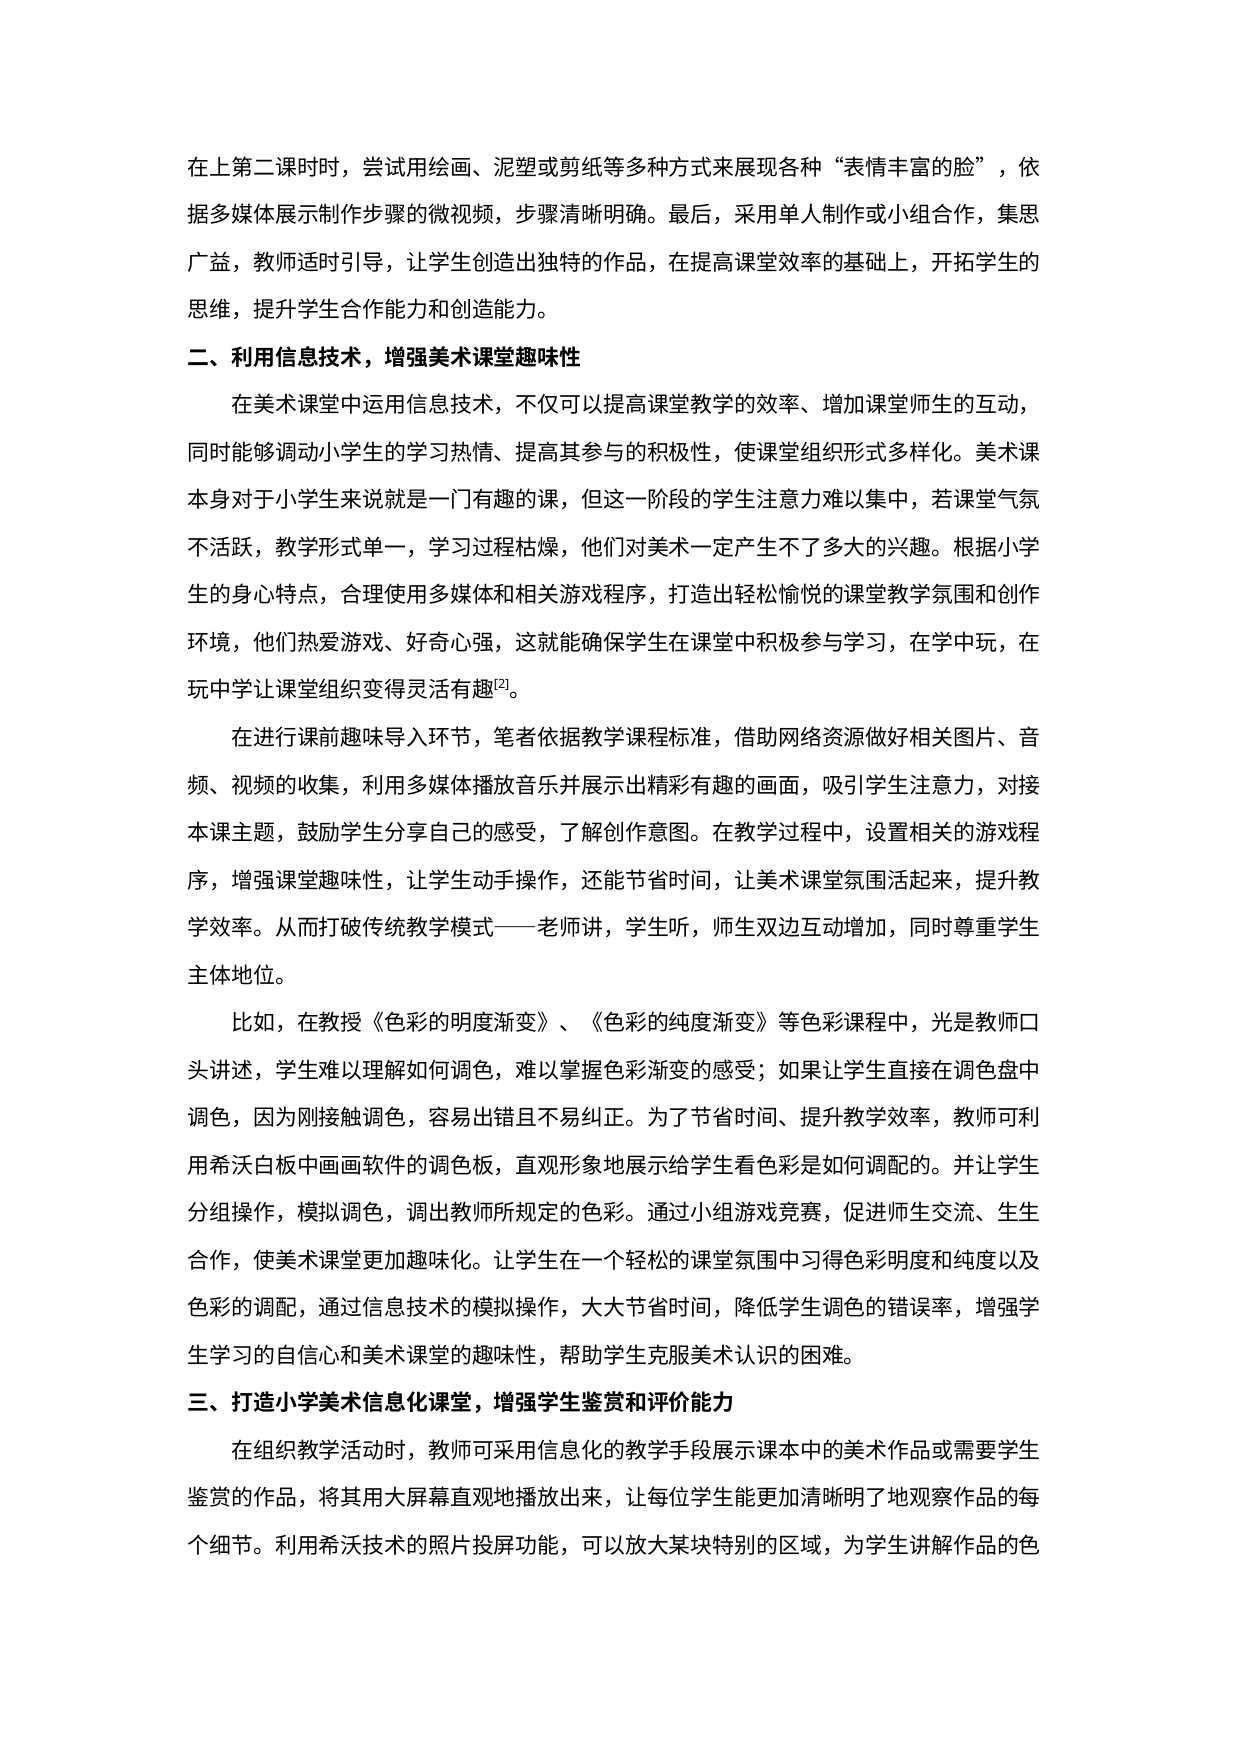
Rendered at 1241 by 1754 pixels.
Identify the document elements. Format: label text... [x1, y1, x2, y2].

text 二、利用信息技术，增强美术课堂趣味性 [187, 340, 1053, 372]
text 比如，在教授《色彩的明度渐变》、《色彩的纯度渐变》等色彩课程中，光是教师口头讲述，学生难以理解如何调色，难以掌握色彩渐变的感受；如果让学生直接在调色盘中调色，因为刚接触调色，容易出错且不易纠正。为了节省时间、提升教学效率，教师可利用希沃白板中画画软件的调色板，直观形象地展示给学生看色彩是如何调配的。并让学生分组操作，模拟调色，调出教师所规定的色彩。通过小组游戏竞赛，促进师生交流、生生合作，使美术课堂更加趣味化。让学生在一个轻松的课堂氛围中习得色彩明度和纯度以及色彩的调配，通过信息技术的模拟操作，大大节省时间，降低学生调色的错误率，增强学生学习的自信心和美术课堂的趣味性，帮助学生克服美术认识的困难。 [187, 1005, 1053, 1369]
text 在美术课堂中运用信息技术，不仅可以提高课堂教学的效率、增加课堂师生的互动，同时能够调动小学生的学习热情、提高其参与的积极性，使课堂组织形式多样化。美术课本身对于小学生来说就是一门有趣的课，但这一阶段的学生注意力难以集中，若课堂气氛不活跃，教学形式单一，学习过程枯燥，他们对美术一定产生不了多大的兴趣。根据小学生的身心特点，合理使用多媒体和相关游戏程序，打造出轻松愉悦的课堂教学氛围和创作环境，他们热爱游戏、好奇心强，这就能确保学生在课堂中积极参与学习，在学中玩，在玩中学让课堂组织变得灵活有趣[2]。 [187, 387, 1053, 704]
text 三、打造小学美术信息化课堂，增强学生鉴赏和评价能力 [187, 1385, 1053, 1417]
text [187, 150, 1053, 324]
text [187, 1433, 1053, 1559]
text 在进行课前趣味导入环节，笔者依据教学课程标准，借助网络资源做好相关图片、音频、视频的收集，利用多媒体播放音乐并展示出精彩有趣的画面，吸引学生注意力，对接本课主题，鼓励学生分享自己的感受，了解创作意图。在教学过程中，设置相关的游戏程序，增强课堂趣味性，让学生动手操作，还能节省时间，让美术课堂氛围活起来，提升教学效率。从而打破传统教学模式——老师讲，学生听，师生双边互动增加，同时尊重学生主体地位。 [187, 720, 1053, 989]
